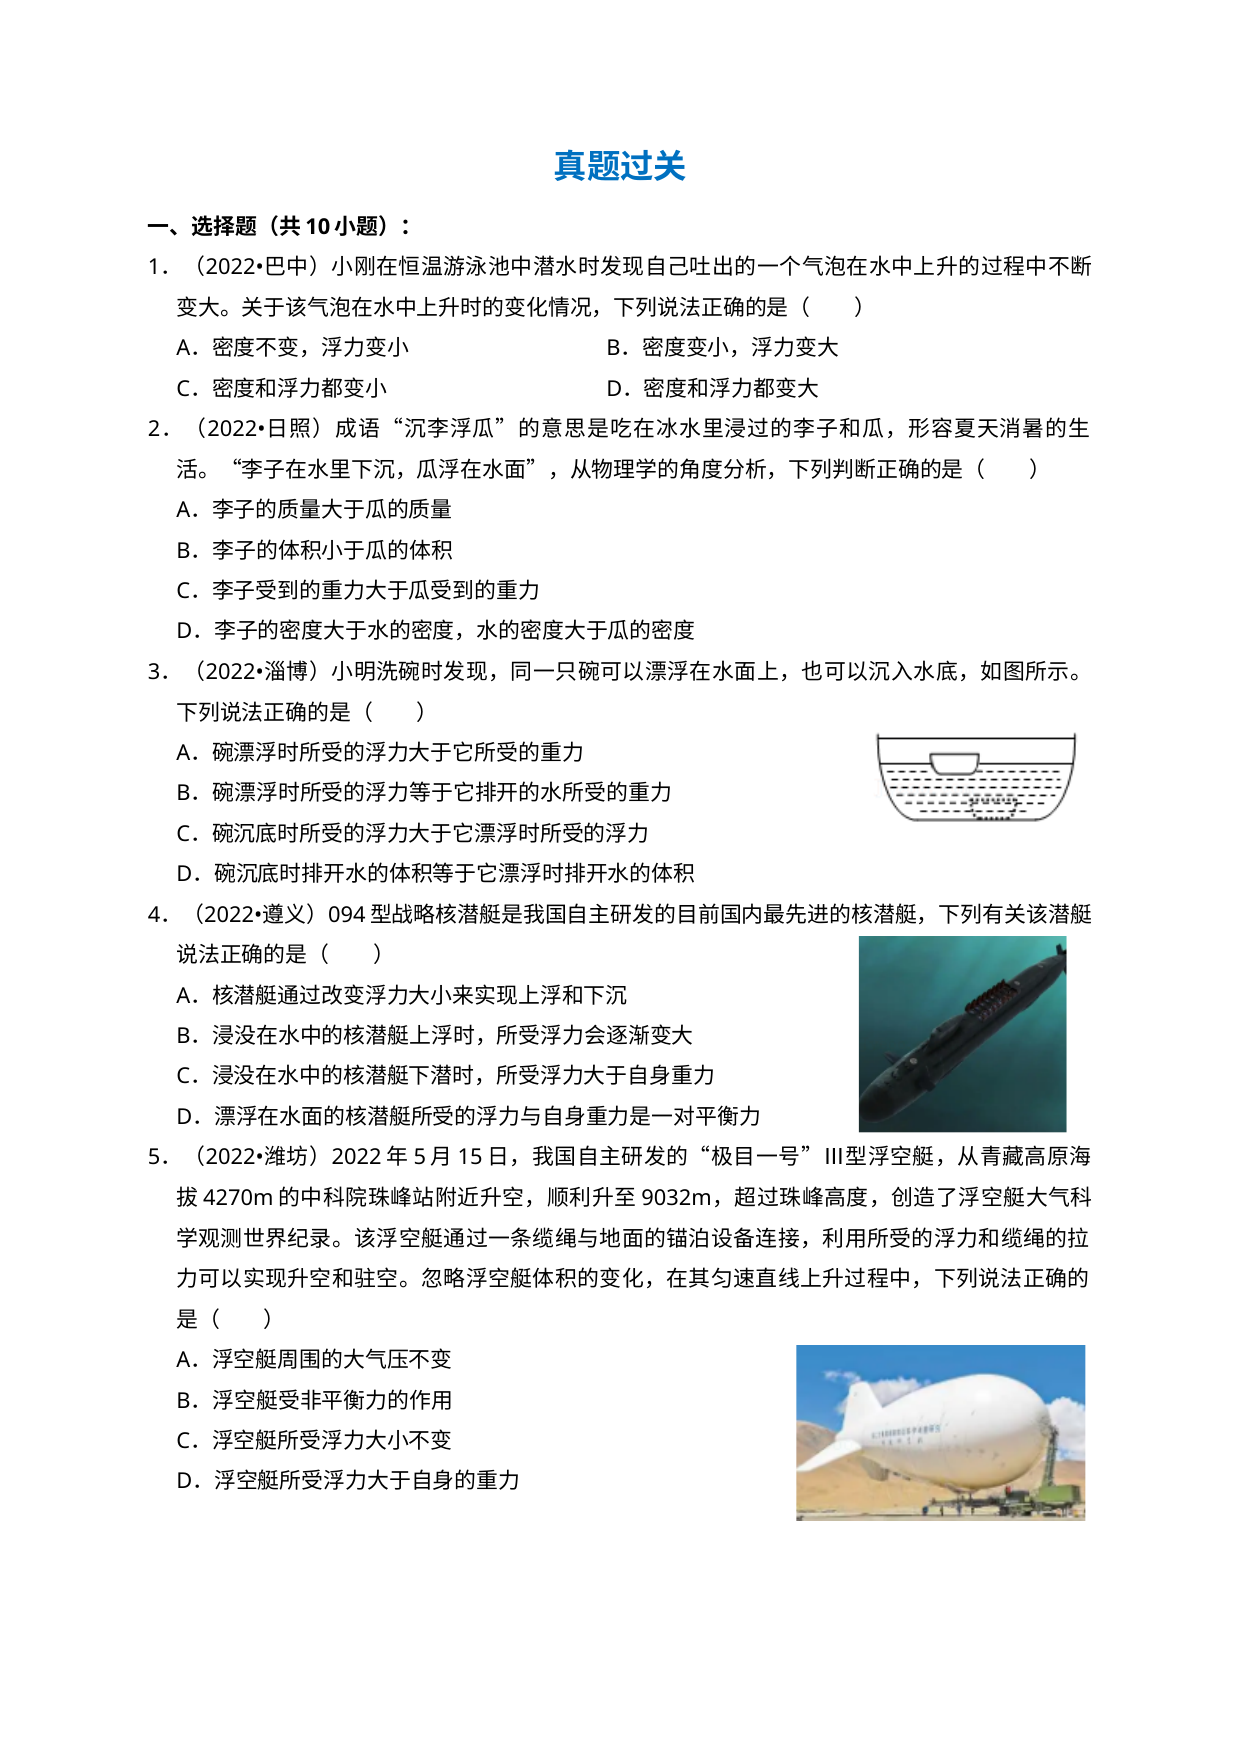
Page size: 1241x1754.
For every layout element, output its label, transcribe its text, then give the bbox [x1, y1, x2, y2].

text 3．（2022•淄博）小明洗碗时发现，同一只碗可以漂浮在水面上，也可以沉入水底，如图所示。下列说法正确的是（ ） [148, 653, 1093, 727]
picture [873, 807, 1079, 815]
text 真题过关 [148, 132, 1093, 197]
picture [858, 1010, 1068, 1018]
picture [796, 1455, 1086, 1463]
text B．浮空艇受非平衡力的作用 [148, 1382, 1093, 1415]
text A．碗漂浮时所受的浮力大于它所受的重力 [148, 734, 1093, 767]
text A．浮空艇周围的大气压不变 [148, 1342, 1093, 1374]
text C．碗沉底时所受的浮力大于它漂浮时所受的浮力 [148, 815, 1093, 848]
picture [858, 1091, 1068, 1098]
text A．李子的质量大于瓜的质量 [148, 492, 1093, 524]
text B．李子的体积小于瓜的体积 [148, 532, 1093, 565]
text 2．（2022•日照）成语“沉李浮瓜”的意思是吃在冰水里浸过的李子和瓜，形容夏天消暑的生活。“李子在水里下沉，瓜浮在水面”，从物理学的角度分析，下列判断正确的是（ ） [148, 411, 1093, 484]
text C．浮空艇所受浮力大小不变 [148, 1423, 1093, 1455]
text D．漂浮在水面的核潜艇所受的浮力与自身重力是一对平衡力 [148, 1098, 1093, 1131]
text D．李子的密度大于水的密度，水的密度大于瓜的密度 [148, 613, 1093, 646]
text 一、选择题（共10小题）： [148, 208, 1093, 241]
picture [873, 730, 1079, 734]
text 5．（2022•潍坊）2022年5月15日，我国自主研发的“极目一号”Ⅲ型浮空艇，从青藏高原海拔4270m的中科院珠峰站附近升空，顺利升至9032m，超过珠峰高度，创造了浮空艇大气科学观测世界纪录。该浮空艇通过一条缆绳与地面的锚泊设备连接，利用所受的浮力和缆绳的拉力可以实现升空和驻空。忽略浮空艇体积的变化，在其匀速直线上升过程中，下列说法正确的是（ ） [148, 1139, 1093, 1334]
text A．核潜艇通过改变浮力大小来实现上浮和下沉 [148, 977, 1093, 1010]
picture [796, 1415, 1086, 1423]
text 4．（2022•遵义）094型战略核潜艇是我国自主研发的目前国内最先进的核潜艇，下列有关该潜艇说法正确的是（ ） [148, 896, 1093, 969]
text D．浮空艇所受浮力大于自身的重力 [148, 1463, 1093, 1496]
picture [858, 1131, 1068, 1135]
text C．浸没在水中的核潜艇下潜时，所受浮力大于自身重力 [148, 1058, 1093, 1091]
text A．密度不变，浮力变小 B．密度变小，浮力变大 [148, 330, 1093, 362]
picture [796, 1374, 1086, 1382]
picture [858, 969, 1068, 977]
text D．碗沉底时排开水的体积等于它漂浮时排开水的体积 [148, 856, 1093, 888]
picture [796, 1496, 1086, 1521]
text B．浸没在水中的核潜艇上浮时，所受浮力会逐渐变大 [148, 1018, 1093, 1050]
picture [873, 767, 1079, 775]
text C．李子受到的重力大于瓜受到的重力 [148, 573, 1093, 605]
picture [858, 1050, 1068, 1058]
text 1．（2022•巴中）小刚在恒温游泳池中潜水时发现自己吐出的一个气泡在水中上升的过程中不断变大。关于该气泡在水中上升时的变化情况，下列说法正确的是（ ） [148, 249, 1093, 322]
text B．碗漂浮时所受的浮力等于它排开的水所受的重力 [148, 775, 1093, 807]
text C．密度和浮力都变小 D．密度和浮力都变大 [148, 370, 1093, 403]
